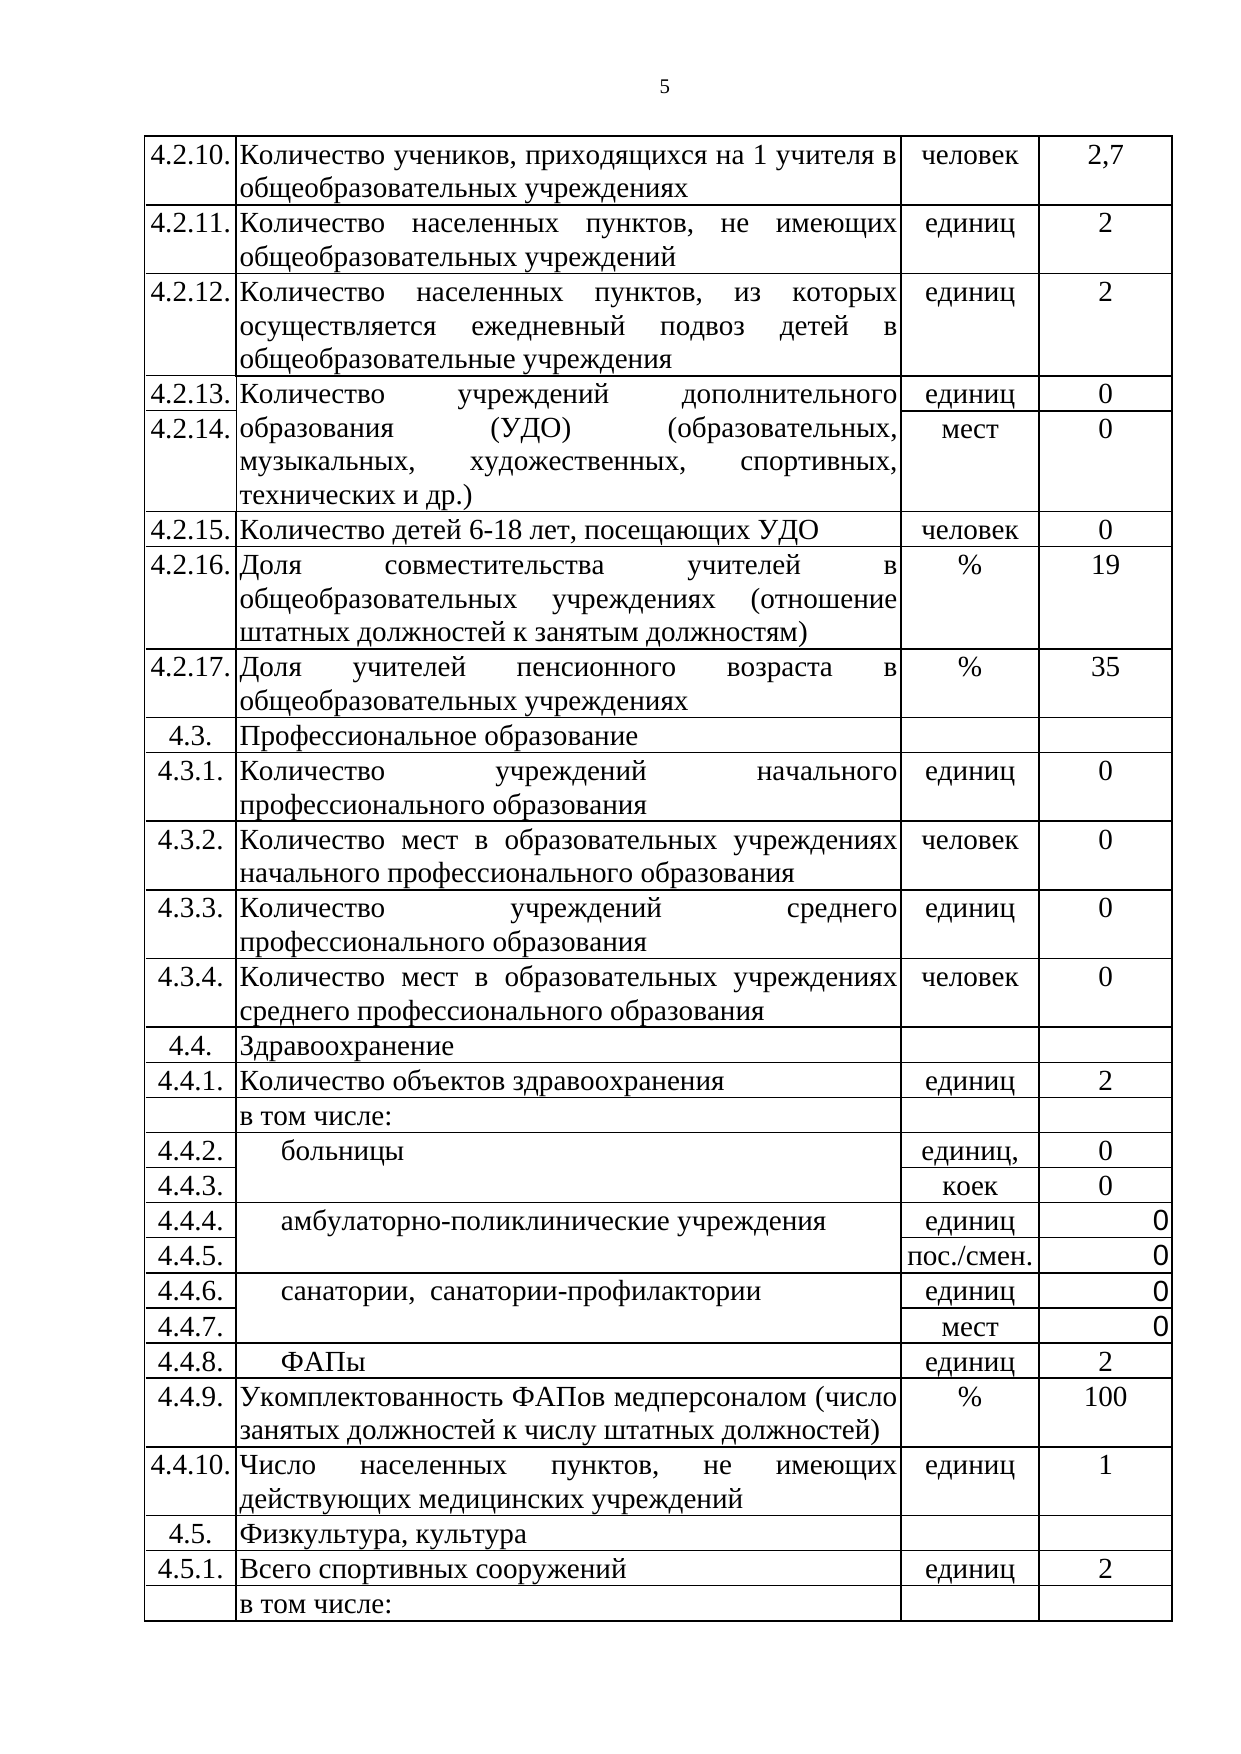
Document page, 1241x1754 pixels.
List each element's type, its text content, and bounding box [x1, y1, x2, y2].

table_cell амбулаторно-поликлинические учреждения [237, 1203, 900, 1272]
table_cell человек [902, 137, 1038, 204]
table_cell Количество учреждений среднего профессионального образования [237, 891, 900, 958]
table_cell человек [902, 822, 1038, 889]
table_cell 0 [1040, 1168, 1171, 1202]
table_cell Количество объектов здравоохранения [237, 1063, 900, 1096]
table_cell единиц [902, 274, 1038, 375]
table_cell [1040, 1028, 1171, 1061]
table_cell человек [902, 512, 1038, 546]
table_cell % [902, 650, 1038, 717]
table_cell 2 [1040, 1063, 1171, 1096]
table_cell человек [902, 959, 1038, 1026]
table_cell Количество населенных пунктов, из которых осуществляется ежедневный подвоз детей в общеобразовательные учреждения [237, 274, 900, 375]
table_cell единиц [902, 377, 1038, 410]
table_cell [902, 1028, 1038, 1061]
table_cell 4.2.16. [145, 547, 235, 648]
table_cell 4.2.14. [145, 411, 236, 511]
table_cell единиц [902, 1448, 1038, 1514]
table_cell 4.2.15. [145, 512, 235, 546]
table_cell 1 [1040, 1448, 1171, 1514]
table_cell 0 [1040, 1238, 1171, 1272]
table_cell 4.4.7. [145, 1308, 235, 1342]
table_cell 4.2.17. [145, 649, 235, 717]
table_cell пос./смен. [902, 1238, 1038, 1272]
table_cell Количество учреждений начального профессионального образования [237, 753, 900, 820]
table_cell 0 [1040, 753, 1171, 820]
table_cell единиц [902, 753, 1038, 820]
table_cell 4.3.1. [145, 753, 235, 820]
table_cell Укомплектованность ФАПов медперсоналом (число занятых должностей к числу штатных должностей) [237, 1379, 900, 1446]
table_cell 4.4.8. [145, 1343, 235, 1377]
table_cell ФАПы [237, 1344, 900, 1377]
table_cell 0 [1040, 822, 1171, 889]
table_cell % [902, 1379, 1038, 1446]
table_cell единиц, [902, 1133, 1038, 1167]
table_cell в том числе: [237, 1586, 900, 1620]
table_cell больницы [237, 1133, 900, 1202]
table_cell 4.4.9. [145, 1378, 235, 1446]
table_cell Количество учреждений дополнительного образования (УДО) (образовательных, музыкальных, художественных, спортивных, технических и др.) [237, 377, 900, 511]
table_cell 4.3.4. [145, 959, 235, 1026]
table_cell единиц [902, 1551, 1038, 1585]
table_cell 4.3.2. [145, 821, 235, 889]
table_cell 4.3. [145, 718, 235, 752]
table_cell [902, 1516, 1038, 1550]
table_cell [145, 1586, 235, 1620]
table_cell единиц [902, 891, 1038, 958]
table_cell 4.4.2. [145, 1133, 235, 1167]
table_cell 4.2.11. [145, 205, 235, 273]
table_cell мест [902, 1309, 1038, 1342]
table_cell Доля учителей пенсионного возраста в общеобразовательных учреждениях [237, 650, 900, 717]
table_cell [1040, 718, 1171, 752]
table_cell 2 [1040, 274, 1171, 375]
table_cell 4.5.1. [145, 1551, 235, 1585]
table_cell [1040, 1098, 1171, 1132]
table_cell 2 [1040, 1551, 1171, 1585]
table_cell 4.4.1. [145, 1063, 235, 1096]
table_cell 4.2.13. [145, 376, 236, 410]
table_cell Количество мест в образовательных учреждениях начального профессионального образования [237, 822, 900, 889]
table_cell Количество детей 6-18 лет, посещающих УДО [237, 512, 900, 546]
table_cell 4.5. [145, 1516, 235, 1550]
table_cell коек [902, 1168, 1038, 1202]
table_cell [902, 1098, 1038, 1132]
table_cell Количество мест в образовательных учреждениях среднего профессионального образования [237, 959, 900, 1026]
table_cell Профессиональное образование [237, 718, 900, 752]
table_cell [1040, 1586, 1171, 1620]
table_cell 4.3.3. [145, 890, 235, 958]
table_cell Количество учеников, приходящихся на 1 учителя в общеобразовательных учреждениях [237, 137, 900, 204]
table_cell 19 [1040, 547, 1171, 648]
table_cell 0 [1040, 891, 1171, 958]
table_cell 0 [1040, 1203, 1171, 1237]
table_cell [145, 1098, 235, 1132]
table_cell 0 [1040, 412, 1171, 511]
table_cell 4.4.6. [145, 1273, 235, 1307]
table_cell 0 [1040, 1309, 1171, 1342]
table_cell 35 [1040, 650, 1171, 717]
table_cell мест [902, 412, 1038, 511]
table_cell единиц [902, 1344, 1038, 1377]
table_cell [902, 718, 1038, 752]
table_cell 0 [1040, 1133, 1171, 1167]
table_cell единиц [902, 1274, 1038, 1307]
table_cell Количество населенных пунктов, не имеющих общеобразовательных учреждений [237, 206, 900, 273]
table_cell санатории, санатории-профилактории [237, 1274, 900, 1342]
table_cell Всего спортивных сооружений [237, 1551, 900, 1585]
table_cell Здравоохранение [237, 1028, 900, 1061]
table_cell 4.2.12. [145, 274, 235, 375]
table_cell 4.4. [145, 1027, 235, 1061]
table_cell Число населенных пунктов, не имеющих действующих медицинских учреждений [237, 1448, 900, 1514]
table_cell 4.4.10. [145, 1447, 235, 1514]
table_cell единиц [902, 1203, 1038, 1237]
table_cell 0 [1040, 377, 1171, 410]
table_cell 2,7 [1040, 137, 1171, 204]
table_cell 0 [1040, 1274, 1171, 1307]
table_cell % [902, 547, 1038, 648]
table_cell 4.4.5. [145, 1238, 235, 1272]
table_cell [1040, 1516, 1171, 1550]
table_cell 4.4.4. [145, 1203, 235, 1237]
table_cell 4.2.10. [145, 137, 235, 204]
table_cell 4.4.3. [145, 1168, 235, 1202]
table_cell 2 [1040, 206, 1171, 273]
table_cell 0 [1040, 512, 1171, 546]
table_cell [902, 1586, 1038, 1620]
table_cell Доля совместительства учителей в общеобразовательных учреждениях (отношение штатных должностей к занятым должностям) [237, 547, 900, 648]
table_cell единиц [902, 1063, 1038, 1096]
table_cell единиц [902, 206, 1038, 273]
table_cell 100 [1040, 1379, 1171, 1446]
table_cell Физкультура, культура [237, 1516, 900, 1550]
table_cell 0 [1040, 959, 1171, 1026]
table_cell в том числе: [237, 1098, 900, 1132]
table_cell 2 [1040, 1344, 1171, 1377]
